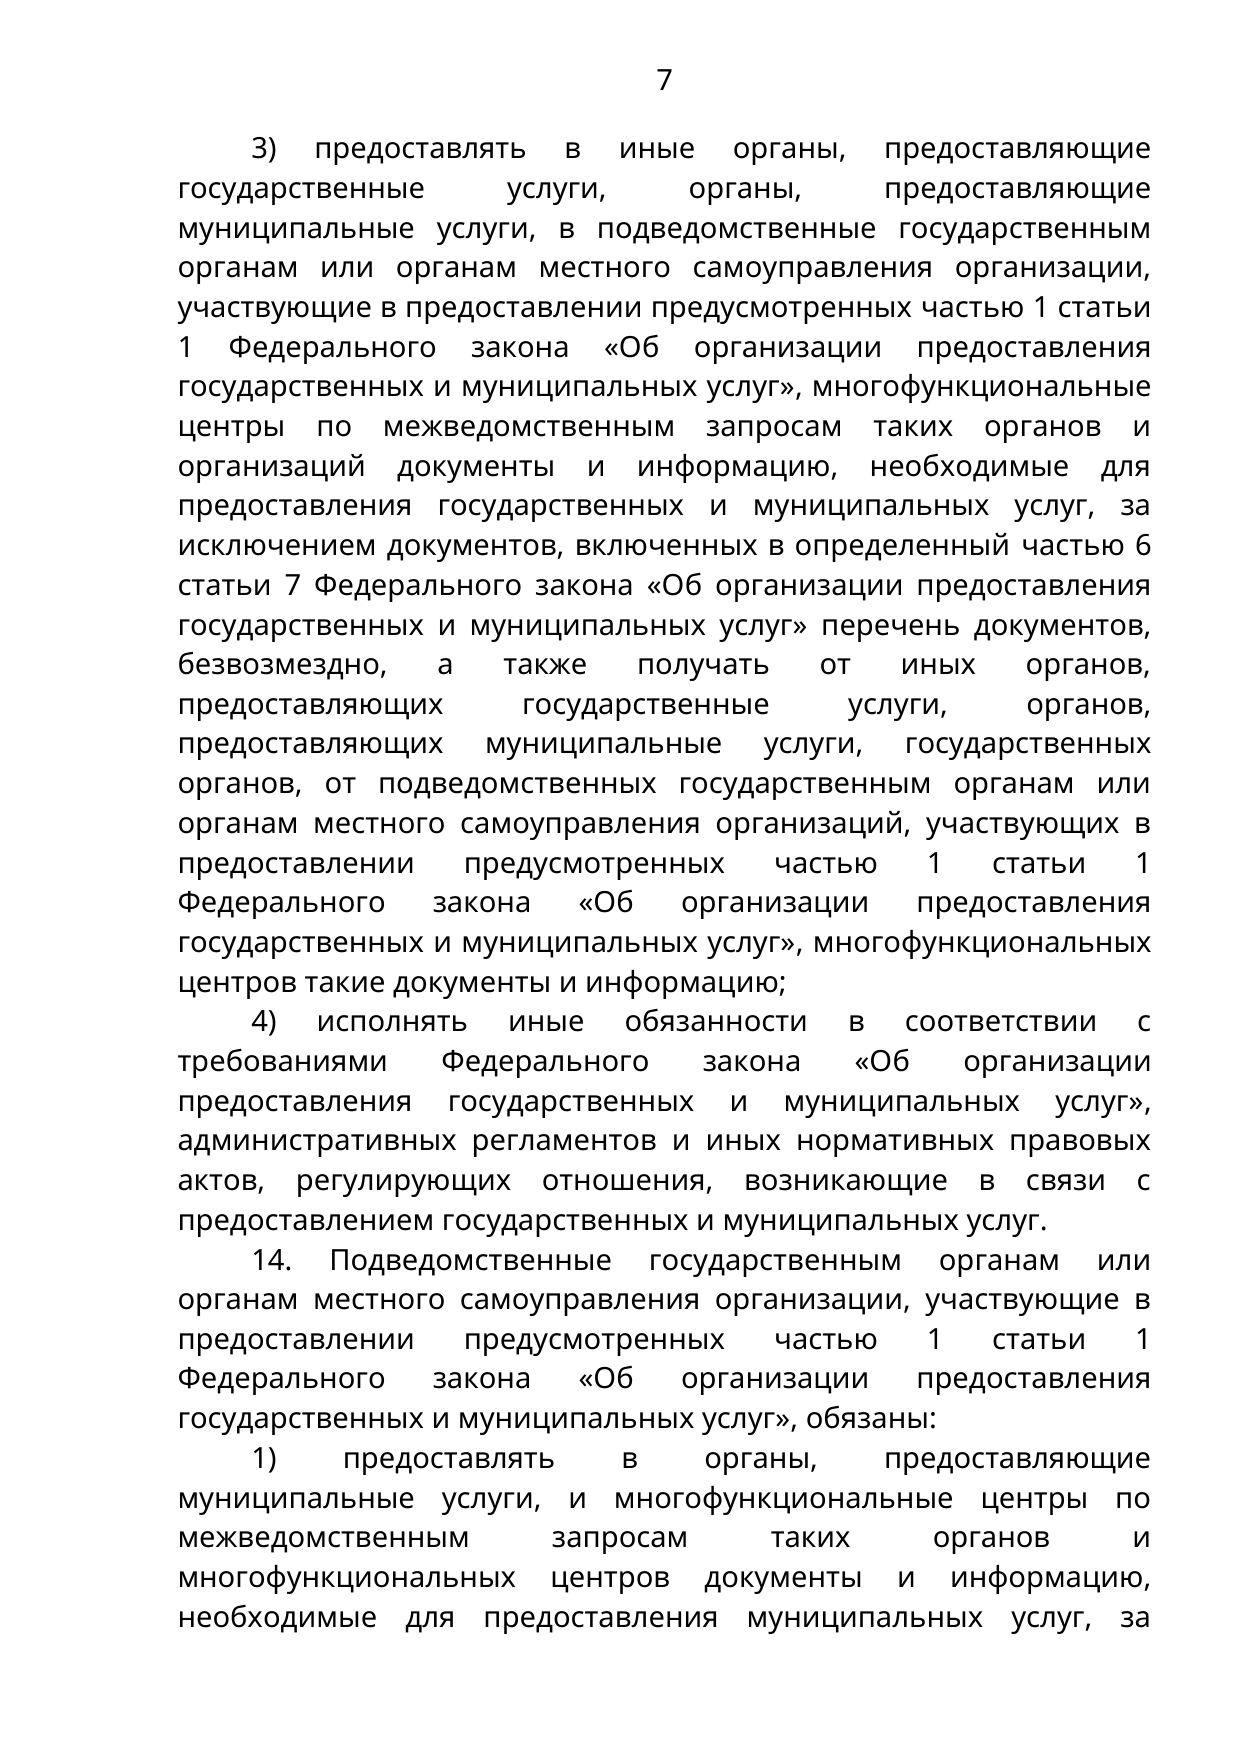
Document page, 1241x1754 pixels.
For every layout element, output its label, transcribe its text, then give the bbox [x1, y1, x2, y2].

text 3) предоставлять в иные органы, предоставляющие государственные услуги, органы, предоставляющие муниципальные услуги, в подведомственные государственным органам или органам местного самоуправления организации, участвующие в предоставлении предусмотренных частью 1 статьи 1 Федерального закона «Об организации предоставления государственных и муниципальных услуг», многофункциональные центры по межведомственным запросам таких органов и организаций документы и информацию, необходимые для предоставления государственных и муниципальных услуг, за исключением документов, включенных в определенный частью 6 статьи 7 Федерального закона «Об организации предоставления государственных и муниципальных услуг» перечень документов, безвозмездно, а также получать от иных органов, предоставляющих государственные услуги, органов, предоставляющих муниципальные услуги, государственных органов, от подведомственных государственным органам или органам местного самоуправления организаций, участвующих в предоставлении предусмотренных частью 1 статьи 1 Федерального закона «Об организации предоставления государственных и муниципальных услуг», многофункциональных центров такие документы и информацию; [177, 127, 1152, 1001]
text 14. Подведомственные государственным органам или органам местного самоуправления организации, участвующие в предоставлении предусмотренных частью 1 статьи 1 Федерального закона «Об организации предоставления государственных и муниципальных услуг», обязаны: [177, 1239, 1152, 1437]
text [177, 1437, 1152, 1636]
text 4) исполнять иные обязанности в соответствии с требованиями Федерального закона «Об организации предоставления государственных и муниципальных услуг», административных регламентов и иных нормативных правовых актов, регулирующих отношения, возникающие в связи с предоставлением государственных и муниципальных услуг. [177, 1001, 1152, 1239]
